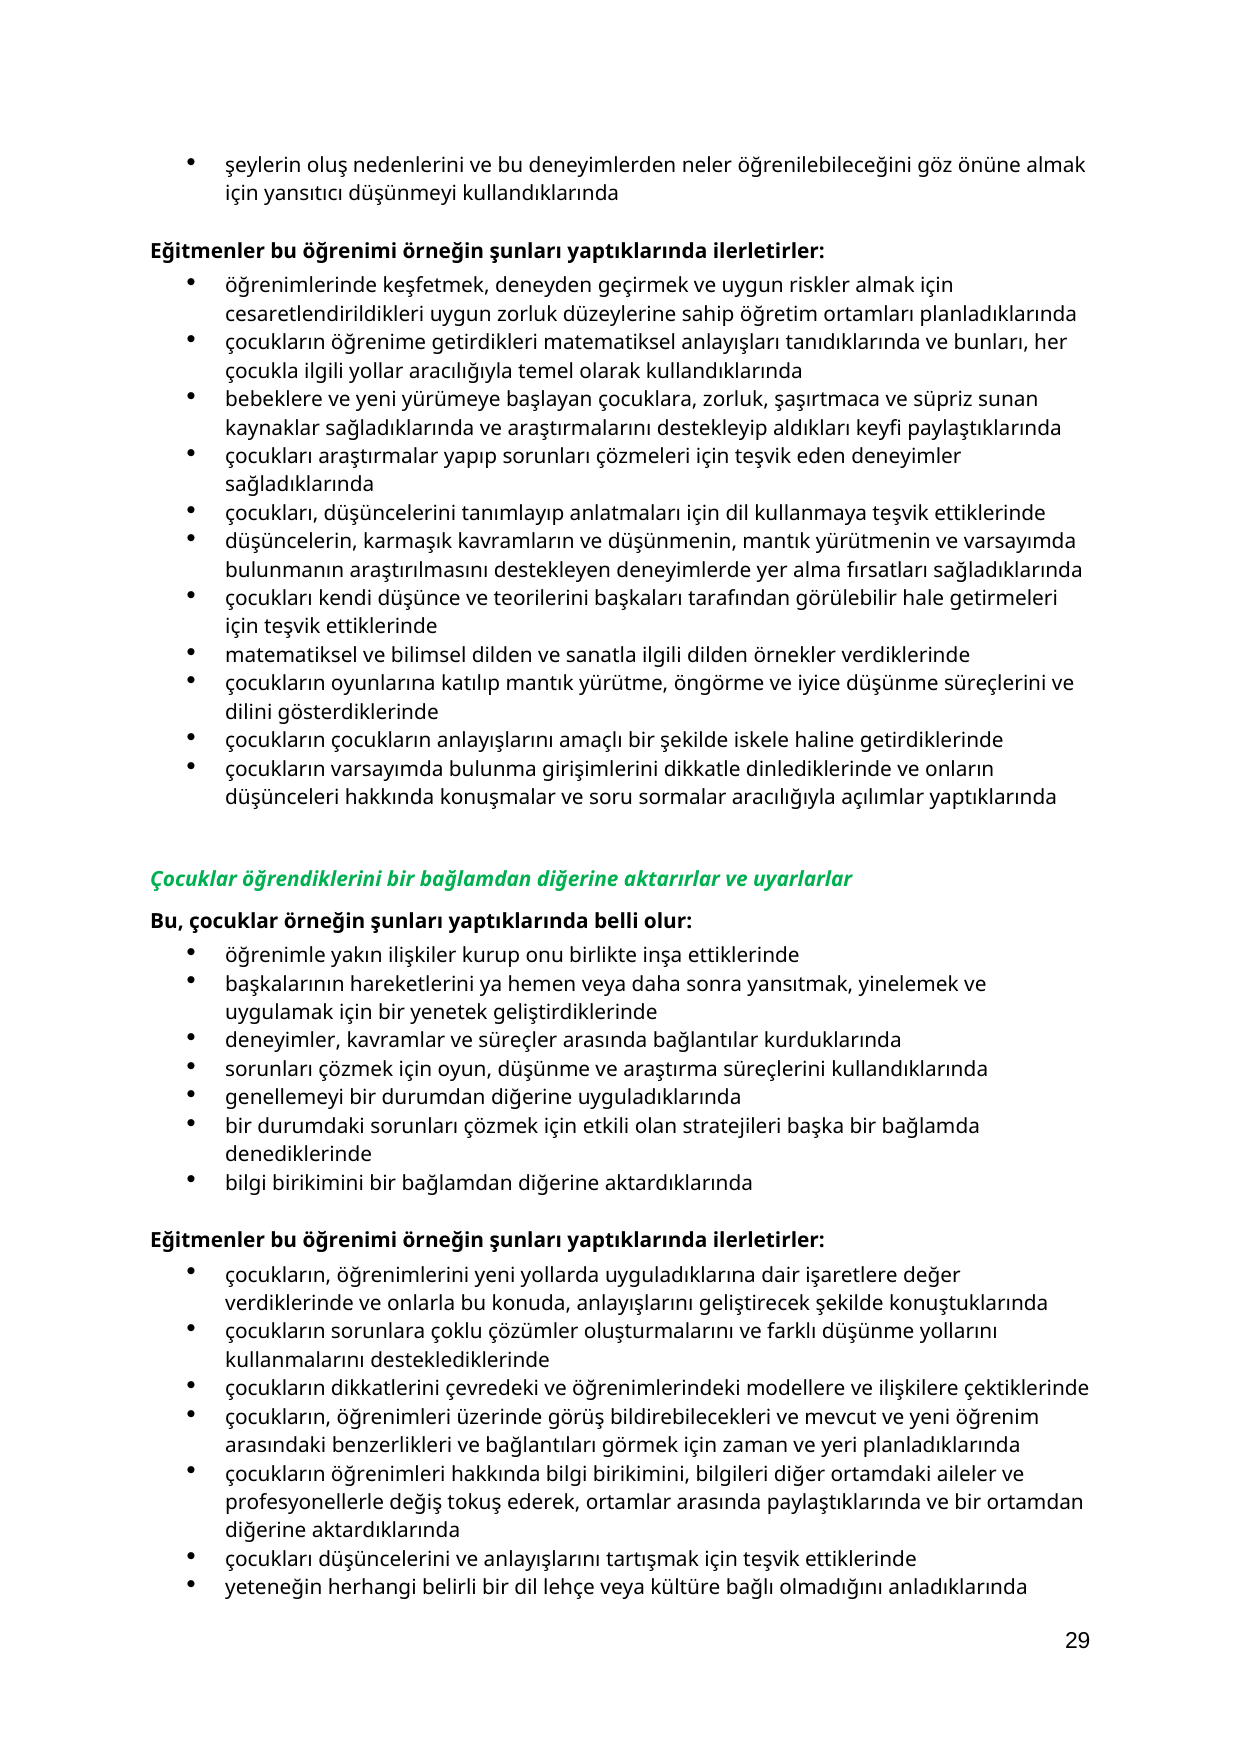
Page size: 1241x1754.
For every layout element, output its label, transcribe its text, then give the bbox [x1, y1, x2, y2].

list çocukların dikkatlerini çevredeki ve öğrenimlerindeki modellere ve ilişkilere çektiklerinde [187, 1373, 1090, 1402]
list sorunları çözmek için oyun, düşünme ve araştırma süreçlerini kullandıklarında [187, 1054, 1090, 1082]
list başkalarının hareketlerini ya hemen veya daha sonra yansıtmak, yinelemek ve uygulamak için bir yenetek geliştirdiklerinde [187, 969, 1090, 1026]
list matematiksel ve bilimsel dilden ve sanatla ilgili dilden örnekler verdiklerinde [187, 640, 1090, 668]
list öğrenimle yakın ilişkiler kurup onu birlikte inşa ettiklerinde [187, 940, 1090, 969]
list çocukların oyunlarına katılıp mantık yürütme, öngörme ve iyice düşünme süreçlerini ve dilini gösterdiklerinde [187, 668, 1090, 725]
list çocukların varsayımda bulunma girişimlerini dikkatle dinlediklerinde ve onların düşünceleri hakkında konuşmalar ve soru sormalar aracılığıyla açılımlar yaptıklarında [187, 754, 1090, 811]
list öğrenimlerinde keşfetmek, deneyden geçirmek ve uygun riskler almak için cesaretlendirildikleri uygun zorluk düzeylerine sahip öğretim ortamları planladıklarında [187, 270, 1090, 327]
text Eğitmenler bu öğrenimi örneğin şunları yaptıklarında ilerletirler: [150, 1224, 1090, 1254]
list şeylerin oluş nedenlerini ve bu deneyimlerden neler öğrenilebileceğini göz önüne almak için yansıtıcı düşünmeyi kullandıklarında [187, 150, 1090, 207]
list çocukların çocukların anlayışlarını amaçlı bir şekilde iskele haline getirdiklerinde [187, 725, 1090, 754]
text Bu, çocuklar örneğin şunları yaptıklarında belli olur: [150, 905, 1090, 934]
list bebeklere ve yeni yürümeye başlayan çocuklara, zorluk, şaşırtmaca ve süpriz sunan kaynaklar sağladıklarında ve araştırmalarını destekleyip aldıkları keyfi paylaştıklarında [187, 384, 1090, 441]
list çocukları, düşüncelerini tanımlayıp anlatmaları için dil kullanmaya teşvik ettiklerinde [187, 498, 1090, 526]
list çocukların sorunlara çoklu çözümler oluşturmalarını ve farklı düşünme yollarını kullanmalarını desteklediklerinde [187, 1317, 1090, 1373]
list bilgi birikimini bir bağlamdan diğerine aktardıklarında [187, 1168, 1090, 1196]
list yeteneğin herhangi belirli bir dil lehçe veya kültüre bağlı olmadığını anladıklarında [187, 1572, 1090, 1601]
list çocukların öğrenime getirdikleri matematiksel anlayışları tanıdıklarında ve bunları, her çocukla ilgili yollar aracılığıyla temel olarak kullandıklarında [187, 327, 1090, 384]
list deneyimler, kavramlar ve süreçler arasında bağlantılar kurduklarında [187, 1026, 1090, 1054]
list düşüncelerin, karmaşık kavramların ve düşünmenin, mantık yürütmenin ve varsayımda bulunmanın araştırılmasını destekleyen deneyimlerde yer alma fırsatları sağladıklarında [187, 526, 1090, 583]
text Eğitmenler bu öğrenimi örneğin şunları yaptıklarında ilerletirler: [150, 235, 1090, 264]
list çocukların, öğrenimleri üzerinde görüş bildirebilecekleri ve mevcut ve yeni öğrenim arasındaki benzerlikleri ve bağlantıları görmek için zaman ve yeri planladıklarında [187, 1402, 1090, 1459]
list çocukları düşüncelerini ve anlayışlarını tartışmak için teşvik ettiklerinde [187, 1544, 1090, 1572]
list çocukları kendi düşünce ve teorilerini başkaları tarafından görülebilir hale getirmeleri için teşvik ettiklerinde [187, 583, 1090, 640]
list genellemeyi bir durumdan diğerine uyguladıklarında [187, 1082, 1090, 1111]
list çocukların, öğrenimlerini yeni yollarda uyguladıklarına dair işaretlere değer verdiklerinde ve onlarla bu konuda, anlayışlarını geliştirecek şekilde konuştuklarında [187, 1260, 1090, 1317]
list çocukların öğrenimleri hakkında bilgi birikimini, bilgileri diğer ortamdaki aileler ve profesyonellerle değiş tokuş ederek, ortamlar arasında paylaştıklarında ve bir ortamdan diğerine aktardıklarında [187, 1459, 1090, 1544]
list bir durumdaki sorunları çözmek için etkili olan stratejileri başka bir bağlamda denediklerinde [187, 1111, 1090, 1168]
subtitle Çocuklar öğrendiklerini bir bağlamdan diğerine aktarırlar ve uyarlarlar [150, 864, 1090, 893]
list çocukları araştırmalar yapıp sorunları çözmeleri için teşvik eden deneyimler sağladıklarında [187, 441, 1090, 498]
